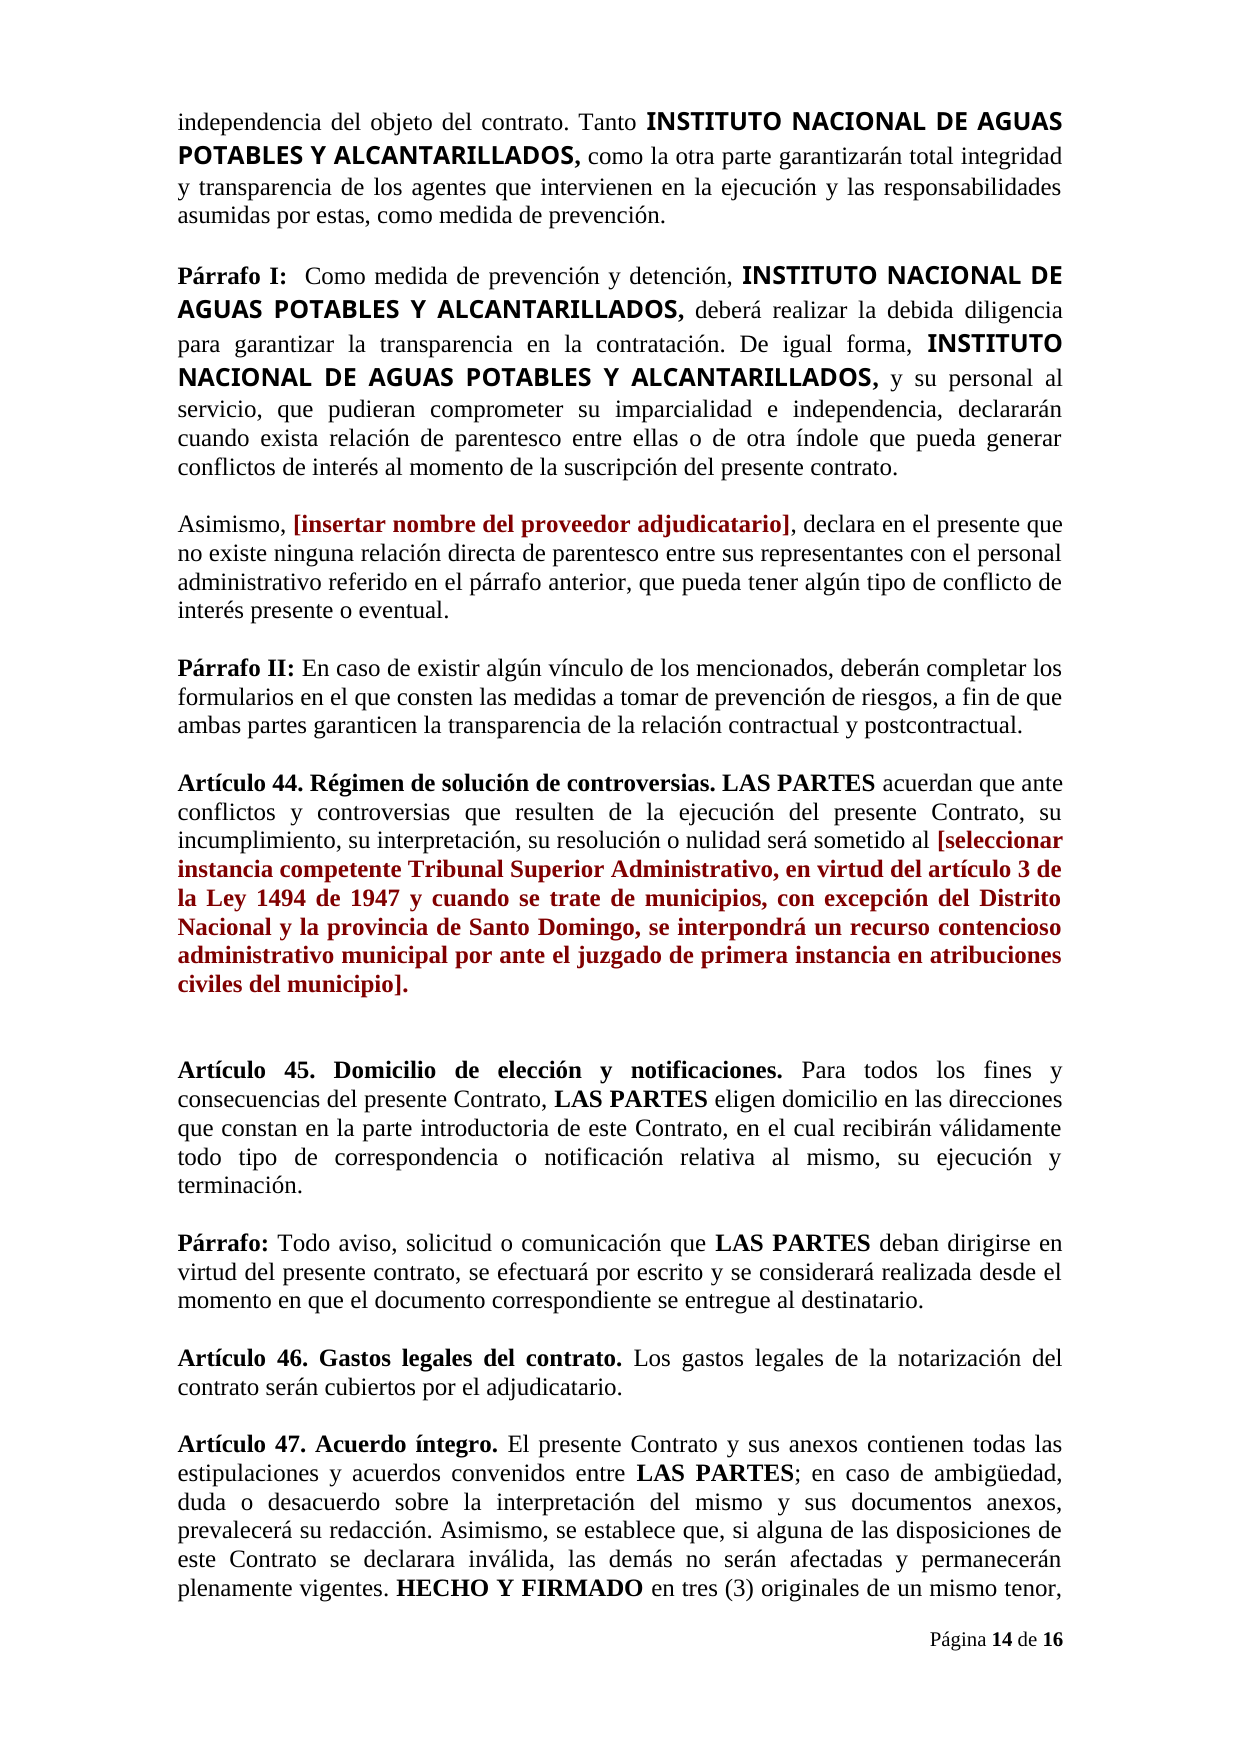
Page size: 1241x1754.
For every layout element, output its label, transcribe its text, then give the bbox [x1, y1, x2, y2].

text Artículo 46. Gastos legales del contrato. Los gastos legales de la notarización del contrato serán cubiertos por el adjudicatario. [177, 1343, 1063, 1400]
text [177, 103, 1063, 229]
text Artículo 44. Régimen de solución de controversias. LAS PARTES acuerdan que ante conflictos y controversias que resulten de la ejecución del presente Contrato, su incumplimiento, su interpretación, su resolución o nulidad será sometido al [seleccionar instancia competente Tribunal Superior Administrativo, en virtud del artículo 3 de la Ley 1494 de 1947 y cuando se trate de municipios, con excepción del Distrito Nacional y la provincia de Santo Domingo, se interpondrá un recurso contencioso administrativo municipal por ante el juzgado de primera instancia en atribuciones civiles del municipio]. [177, 768, 1063, 998]
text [177, 1429, 1063, 1602]
text Párrafo: Todo aviso, solicitud o comunicación que LAS PARTES deban dirigirse en virtud del presente contrato, se efectuará por escrito y se considerará realizada desde el momento en que el documento correspondiente se entregue al destinatario. [177, 1228, 1063, 1314]
text Artículo 45. Domicilio de elección y notificaciones. Para todos los fines y consecuencias del presente Contrato, LAS PARTES eligen domicilio en las direcciones que constan en la parte introductoria de este Contrato, en el cual recibirán válidamente todo tipo de correspondencia o notificación relativa al mismo, su ejecución y terminación. [177, 1055, 1063, 1199]
text Párrafo II: En caso de existir algún vínculo de los mencionados, deberán completar los formularios en el que consten las medidas a tomar de prevención de riesgos, a fin de que ambas partes garanticen la transparencia de la relación contractual y postcontractual. [177, 653, 1063, 739]
text Párrafo I: Como medida de prevención y detención, INSTITUTO NACIONAL DE AGUAS POTABLES Y ALCANTARILLADOS, deberá realizar la debida diligencia para garantizar la transparencia en la contratación. De igual forma, INSTITUTO NACIONAL DE AGUAS POTABLES Y ALCANTARILLADOS, y su personal al servicio, que pudieran comprometer su imparcialidad e independencia, declararán cuando exista relación de parentesco entre ellas o de otra índole que pueda generar conflictos de interés al momento de la suscripción del presente contrato. [177, 258, 1063, 480]
text Asimismo, [insertar nombre del proveedor adjudicatario], declara en el presente que no existe ninguna relación directa de parentesco entre sus representantes con el personal administrativo referido en el párrafo anterior, que pueda tener algún tipo de conflicto de interés presente o eventual. [177, 509, 1063, 624]
